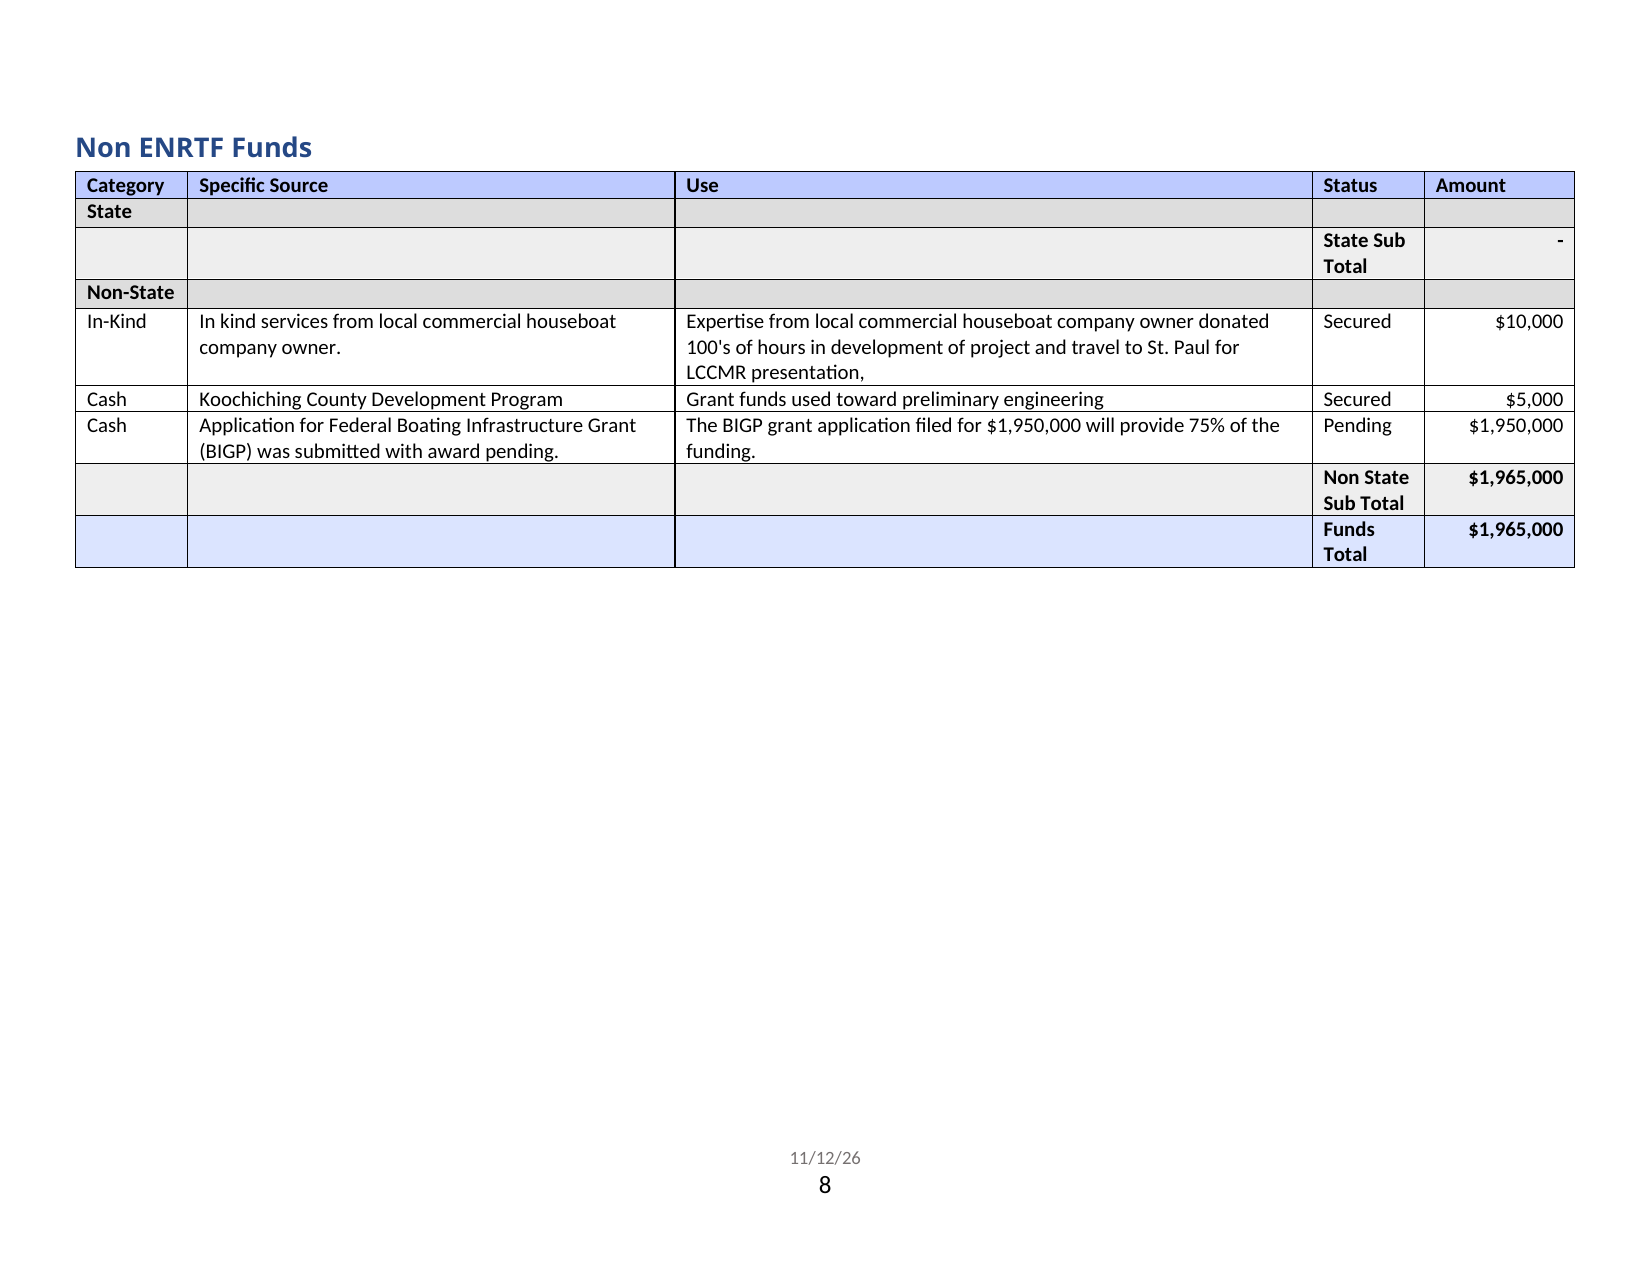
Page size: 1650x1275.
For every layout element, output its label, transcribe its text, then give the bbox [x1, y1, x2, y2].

table_cell [676, 516, 1312, 567]
table_cell Funds Total [1313, 516, 1424, 567]
table_cell [188, 228, 674, 278]
table_cell Expertise from local commercial houseboat company owner donated 100's of hours in development of project and travel to St. Paul for LCCMR presentation, [676, 309, 1312, 385]
table_cell $1,965,000 [1425, 516, 1574, 567]
table_cell [76, 516, 187, 567]
table_cell [1425, 199, 1574, 227]
table_cell In-Kind [76, 309, 187, 385]
subtitle Non ENRTF Funds [75, 128, 1575, 165]
table_header Category [76, 172, 187, 198]
table_cell [188, 464, 674, 515]
table_cell $10,000 [1425, 309, 1574, 385]
table_cell Grant funds used toward preliminary engineering [676, 386, 1312, 411]
table_cell [76, 464, 187, 515]
table_cell Application for Federal Boating Infrastructure Grant (BIGP) was submitted with award pending. [188, 412, 674, 463]
table_cell Koochiching County Development Program [188, 386, 674, 411]
table_cell [676, 464, 1312, 515]
table_cell [1425, 280, 1574, 308]
table_cell In kind services from local commercial houseboat company owner. [188, 309, 674, 385]
table_cell $1,950,000 [1425, 412, 1574, 463]
table_cell [1313, 280, 1424, 308]
table_cell [76, 228, 187, 278]
table_cell [1313, 199, 1424, 227]
table_cell - [1425, 228, 1574, 278]
table_cell Pending [1313, 412, 1424, 463]
table_cell Secured [1313, 309, 1424, 385]
table_header Status [1313, 172, 1424, 198]
table_cell $1,965,000 [1425, 464, 1574, 515]
table_cell State Sub Total [1313, 228, 1424, 278]
table_header Amount [1425, 172, 1574, 198]
table_cell Non State Sub Total [1313, 464, 1424, 515]
table_cell [188, 516, 674, 567]
table_cell Cash [76, 412, 187, 463]
table_header Specific Source [188, 172, 674, 198]
table_header Use [676, 172, 1312, 198]
table_cell Cash [76, 386, 187, 411]
table_cell [676, 199, 1312, 227]
table_cell State [76, 199, 187, 227]
table_cell The BIGP grant application filed for $1,950,000 will provide 75% of the funding. [676, 412, 1312, 463]
table_cell Non-State [76, 280, 187, 308]
table_cell $5,000 [1425, 386, 1574, 411]
table_cell [676, 228, 1312, 278]
table_cell [676, 280, 1312, 308]
table_cell [188, 199, 674, 227]
table_cell [188, 280, 674, 308]
table_cell Secured [1313, 386, 1424, 411]
